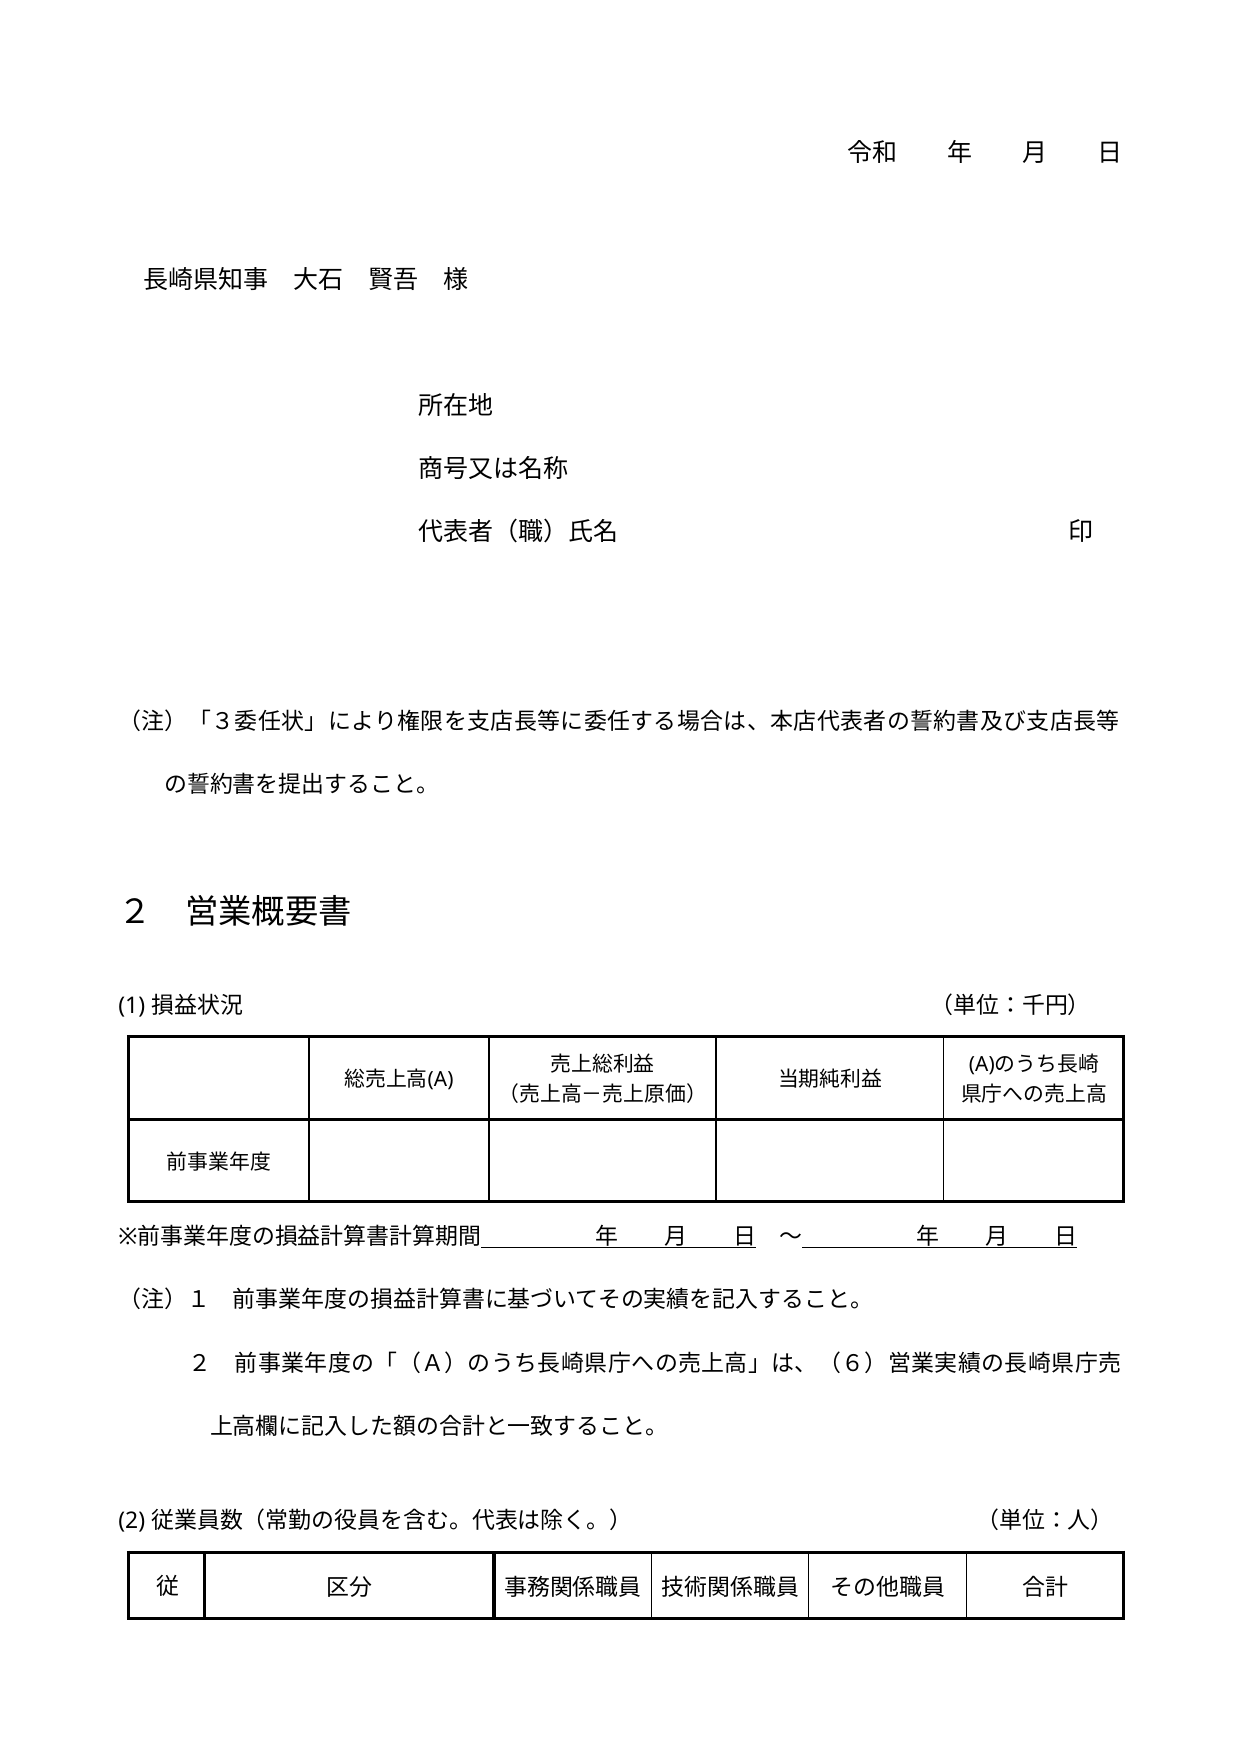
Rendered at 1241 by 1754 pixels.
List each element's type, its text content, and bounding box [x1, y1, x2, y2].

text 所在地 [118, 372, 1122, 435]
table_cell 前事業年度 [130, 1121, 308, 1200]
table_header [130, 1038, 308, 1117]
text ※前事業年度の損益計算書計算期間 年 月 日 ～ 年 月 日 [118, 1203, 1122, 1266]
text 長崎県知事 大石 賢吾 様 [118, 246, 1122, 309]
table_cell [944, 1121, 1122, 1200]
text (2) 従業員数（常勤の役員を含む。代表は除く。） （単位：人） [118, 1487, 1122, 1551]
table_header 事務関係職員 [496, 1554, 651, 1617]
text 令和 年 月 日 [118, 119, 1122, 183]
table_cell [310, 1121, 488, 1200]
text （注）「３委任状」により権限を支店長等に委任する場合は、本店代表者の誓約書及び支店長等の誓約書を提出すること。 [118, 688, 1122, 814]
text ２ 前事業年度の「（Ａ）のうち長崎県庁への売上高」は、（６）営業実績の長崎県庁売上高欄に記入した額の合計と一致すること。 [118, 1329, 1122, 1456]
table_header 技術関係職員 [652, 1554, 808, 1617]
table_header 売上総利益 （売上高－売上原価） [490, 1038, 715, 1117]
text （注）１ 前事業年度の損益計算書に基づいてその実績を記入すること。 [118, 1266, 1122, 1329]
table_header 総売上高(A) [310, 1038, 488, 1117]
table_header その他職員 [809, 1554, 966, 1617]
table_header 従業員数 [130, 1554, 203, 1617]
table_cell [490, 1121, 715, 1200]
text (1) 損益状況 （単位：千円） [118, 972, 1122, 1035]
text ２ 営業概要書 [118, 877, 1122, 940]
table_header 当期純利益 [717, 1038, 943, 1117]
text 商号又は名称 [118, 435, 1122, 498]
table_header 合計 [967, 1554, 1122, 1617]
table_header 区分 [206, 1554, 492, 1617]
table_cell [717, 1121, 943, 1200]
table_header (A)のうち長崎 県庁への売上高 [944, 1038, 1122, 1117]
text 代表者（職）氏名 印 [118, 498, 1122, 561]
